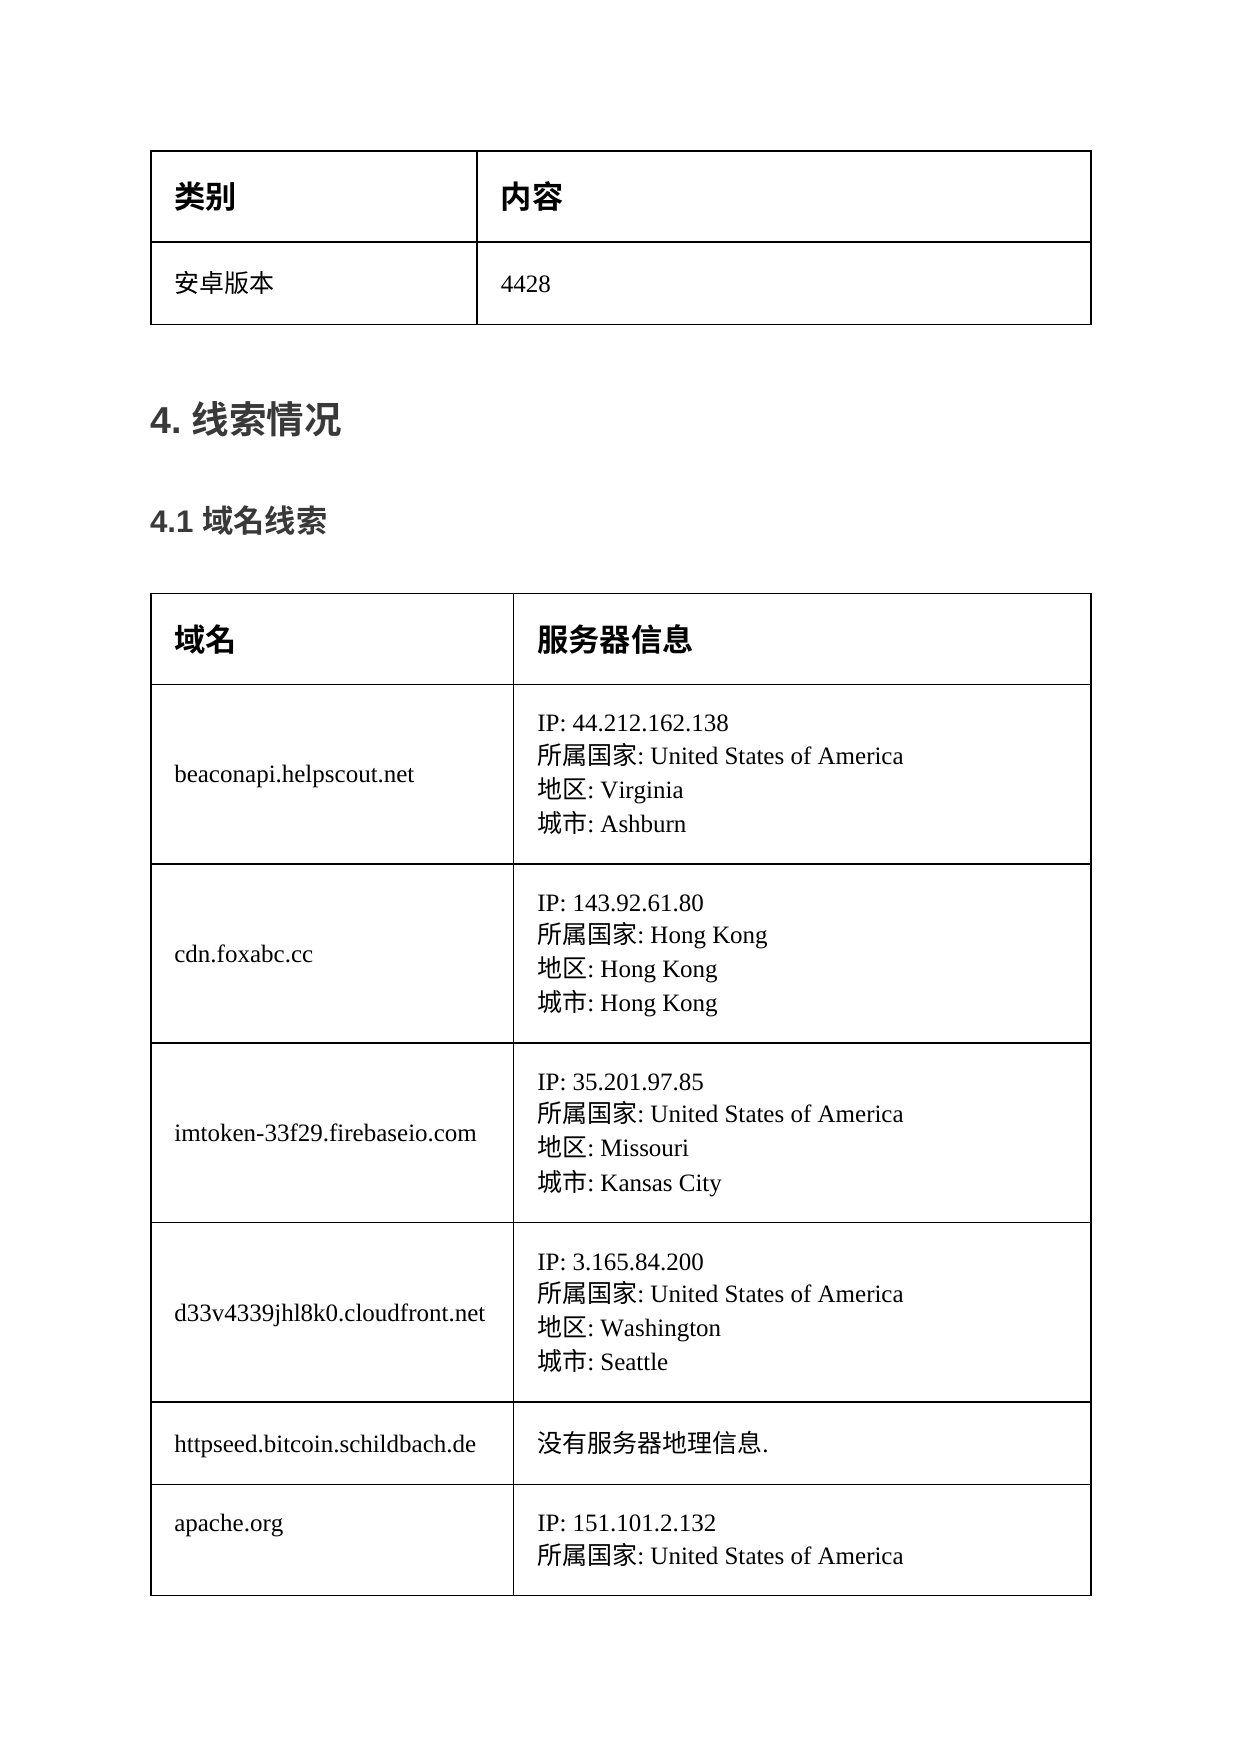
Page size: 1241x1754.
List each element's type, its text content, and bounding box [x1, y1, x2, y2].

table_cell IP: 35.201.97.85 所属国家: United States of America 地区: Missouri 城市: Kansas City [514, 1044, 1090, 1222]
table_cell beaconapi.helpscout.net [152, 685, 513, 863]
table_cell 安卓版本 [152, 243, 476, 323]
table_cell imtoken-33f29.firebaseio.com [152, 1044, 513, 1222]
table_cell IP: 3.165.84.200 所属国家: United States of America 地区: Washington 城市: Seattle [514, 1223, 1090, 1401]
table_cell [514, 1485, 1090, 1595]
table_cell httpseed.bitcoin.schildbach.de [152, 1403, 513, 1483]
table_cell IP: 143.92.61.80 所属国家: Hong Kong 地区: Hong Kong 城市: Hong Kong [514, 865, 1090, 1042]
subtitle 4. 线索情况 [150, 394, 1090, 445]
table_cell 没有服务器地理信息. [514, 1403, 1090, 1483]
table_header 内容 [478, 152, 1090, 241]
table_header 域名 [152, 594, 513, 683]
subtitle 4.1 域名线索 [150, 499, 1090, 542]
table_cell 4428 [478, 243, 1090, 323]
table_cell IP: 44.212.162.138 所属国家: United States of America 地区: Virginia 城市: Ashburn [514, 685, 1090, 863]
table_cell d33v4339jhl8k0.cloudfront.net [152, 1223, 513, 1401]
table_header 类别 [152, 152, 476, 241]
table_cell cdn.foxabc.cc [152, 865, 513, 1042]
table_cell apache.org [152, 1485, 513, 1595]
table_header 服务器信息 [514, 594, 1090, 683]
